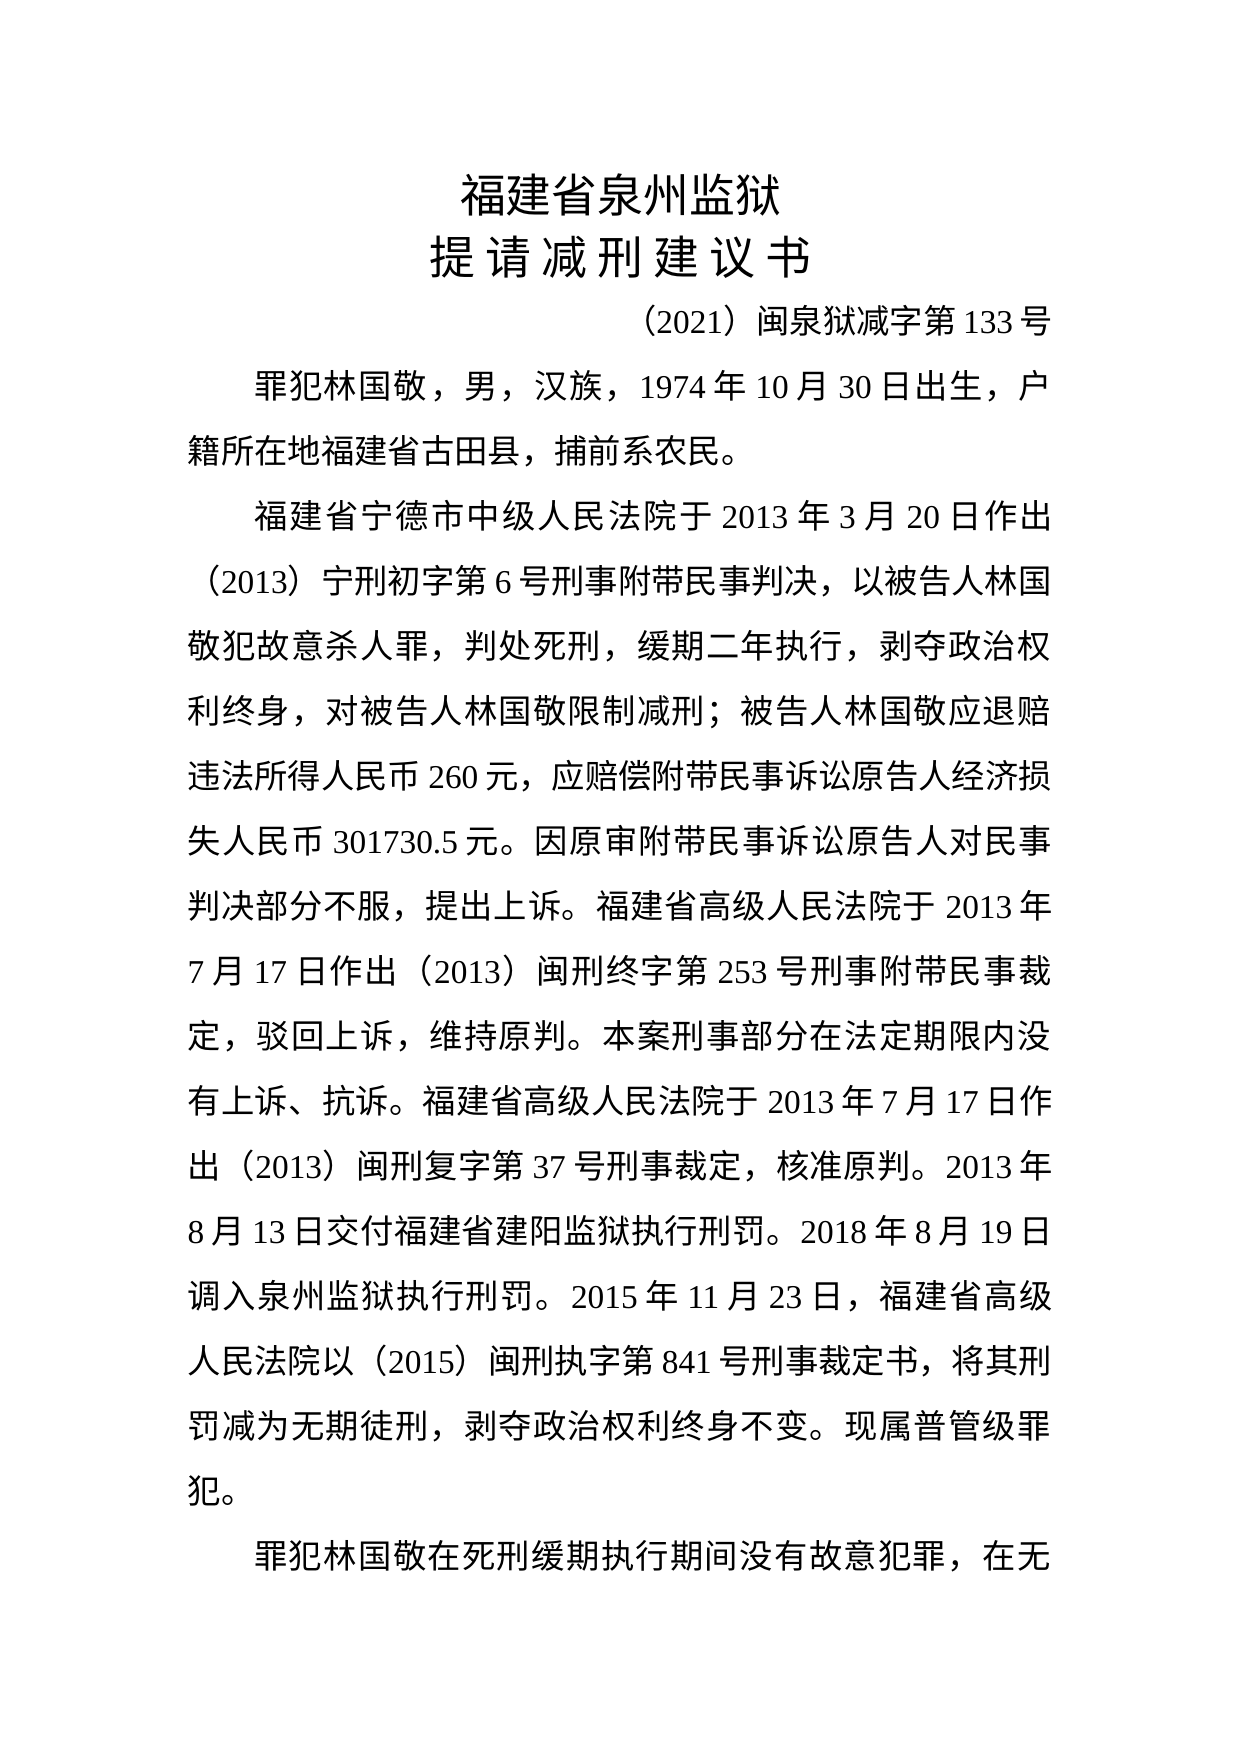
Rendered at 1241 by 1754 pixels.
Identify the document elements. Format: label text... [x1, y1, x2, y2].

text 福建省宁德市中级人民法院于2013年3月20日作出（2013）宁刑初字第6号刑事附带民事判决，以被告人林国敬犯故意杀人罪，判处死刑，缓期二年执行，剥夺政治权利终身，对被告人林国敬限制减刑；被告人林国敬应退赔违法所得人民币260元，应赔偿附带民事诉讼原告人经济损失人民币301730.5元。因原审附带民事诉讼原告人对民事判决部分不服，提出上诉。福建省高级人民法院于2013年7月17日作出（2013）闽刑终字第253号刑事附带民事裁定，驳回上诉，维持原判。本案刑事部分在法定期限内没有上诉、抗诉。福建省高级人民法院于2013年7月17日作出（2013）闽刑复字第37号刑事裁定，核准原判。2013年8月13日交付福建省建阳监狱执行刑罚。2018年8月19日调入泉州监狱执行刑罚。2015年11月23日，福建省高级人民法院以（2015）闽刑执字第841号刑事裁定书，将其刑罚减为无期徒刑，剥夺政治权利终身不变。现属普管级罪犯。 [187, 482, 1053, 1522]
text 罪犯林国敬，男，汉族，1974年10月30日出生，户籍所在地福建省古田县，捕前系农民。 [187, 352, 1053, 482]
text 福建省泉州监狱 [187, 162, 1053, 224]
text （2021）闽泉狱减字第133号 [187, 287, 1053, 352]
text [187, 1522, 1053, 1587]
text 提 请 减 刑 建 议 书 [187, 224, 1053, 287]
